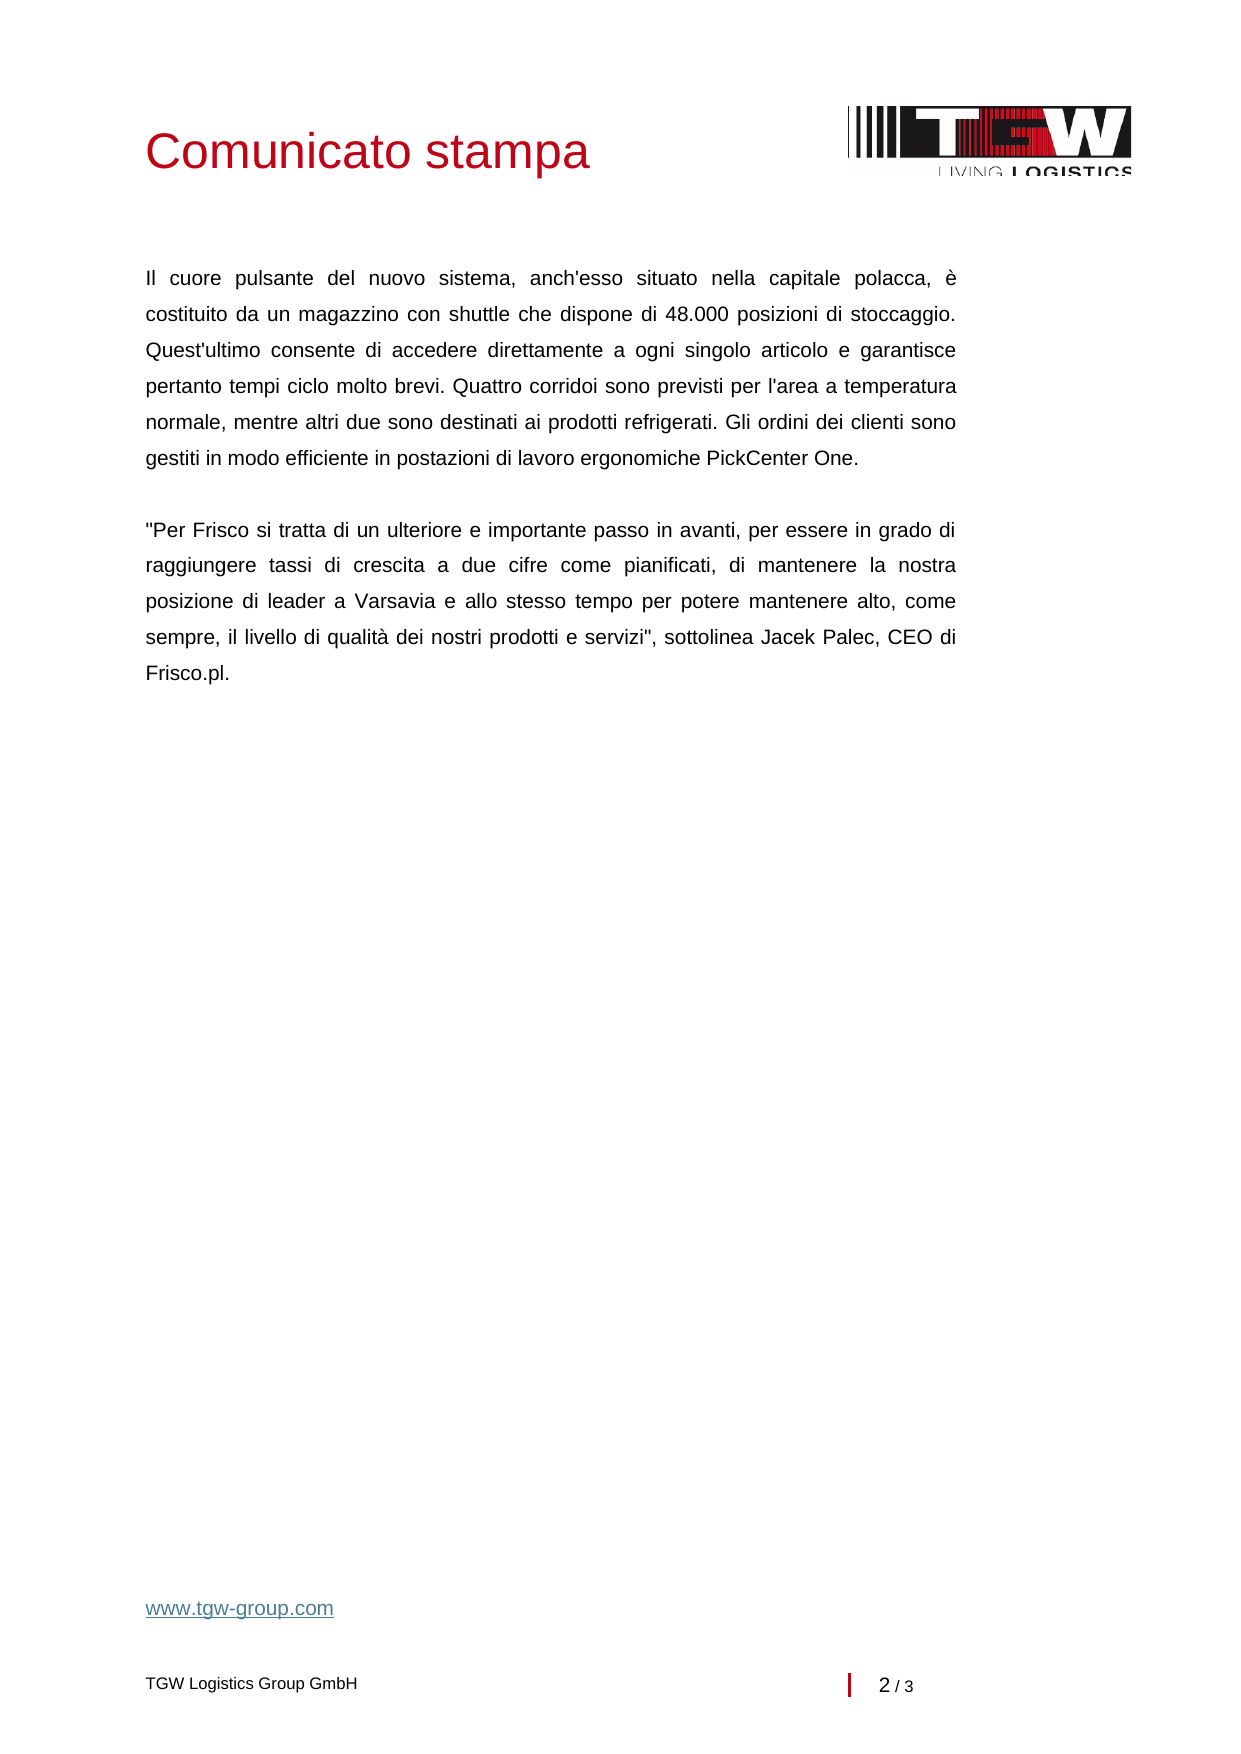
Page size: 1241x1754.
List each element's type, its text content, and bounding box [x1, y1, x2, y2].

text Il cuore pulsante del nuovo sistema, anch'esso situato nella capitale polacca, è costituito da un magazzino con shuttle che dispone di 48.000 posizioni di stoccaggio. Quest'ultimo consente di accedere direttamente a ogni singolo articolo e garantisce pertanto tempi ciclo molto brevi. Quattro corridoi sono previsti per l'area a temperatura normale, mentre altri due sono destinati ai prodotti refrigerati. Gli ordini dei clienti sono gestiti in modo efficiente in postazioni di lavoro ergonomiche PickCenter One. [145, 266, 957, 469]
text www.tgw-group.com [145, 1596, 1017, 1619]
picture [846, 106, 1132, 176]
text "Per Frisco si tratta di un ulteriore e importante passo in avanti, per essere in grado di raggiungere tassi di crescita a due cifre come pianificati, di mantenere la nostra posizione di leader a Varsavia e allo stesso tempo per potere mantenere alto, come sempre, il livello di qualità dei nostri prodotti e servizi", sottolinea Jacek Palec, CEO di Frisco.pl. [145, 517, 957, 685]
